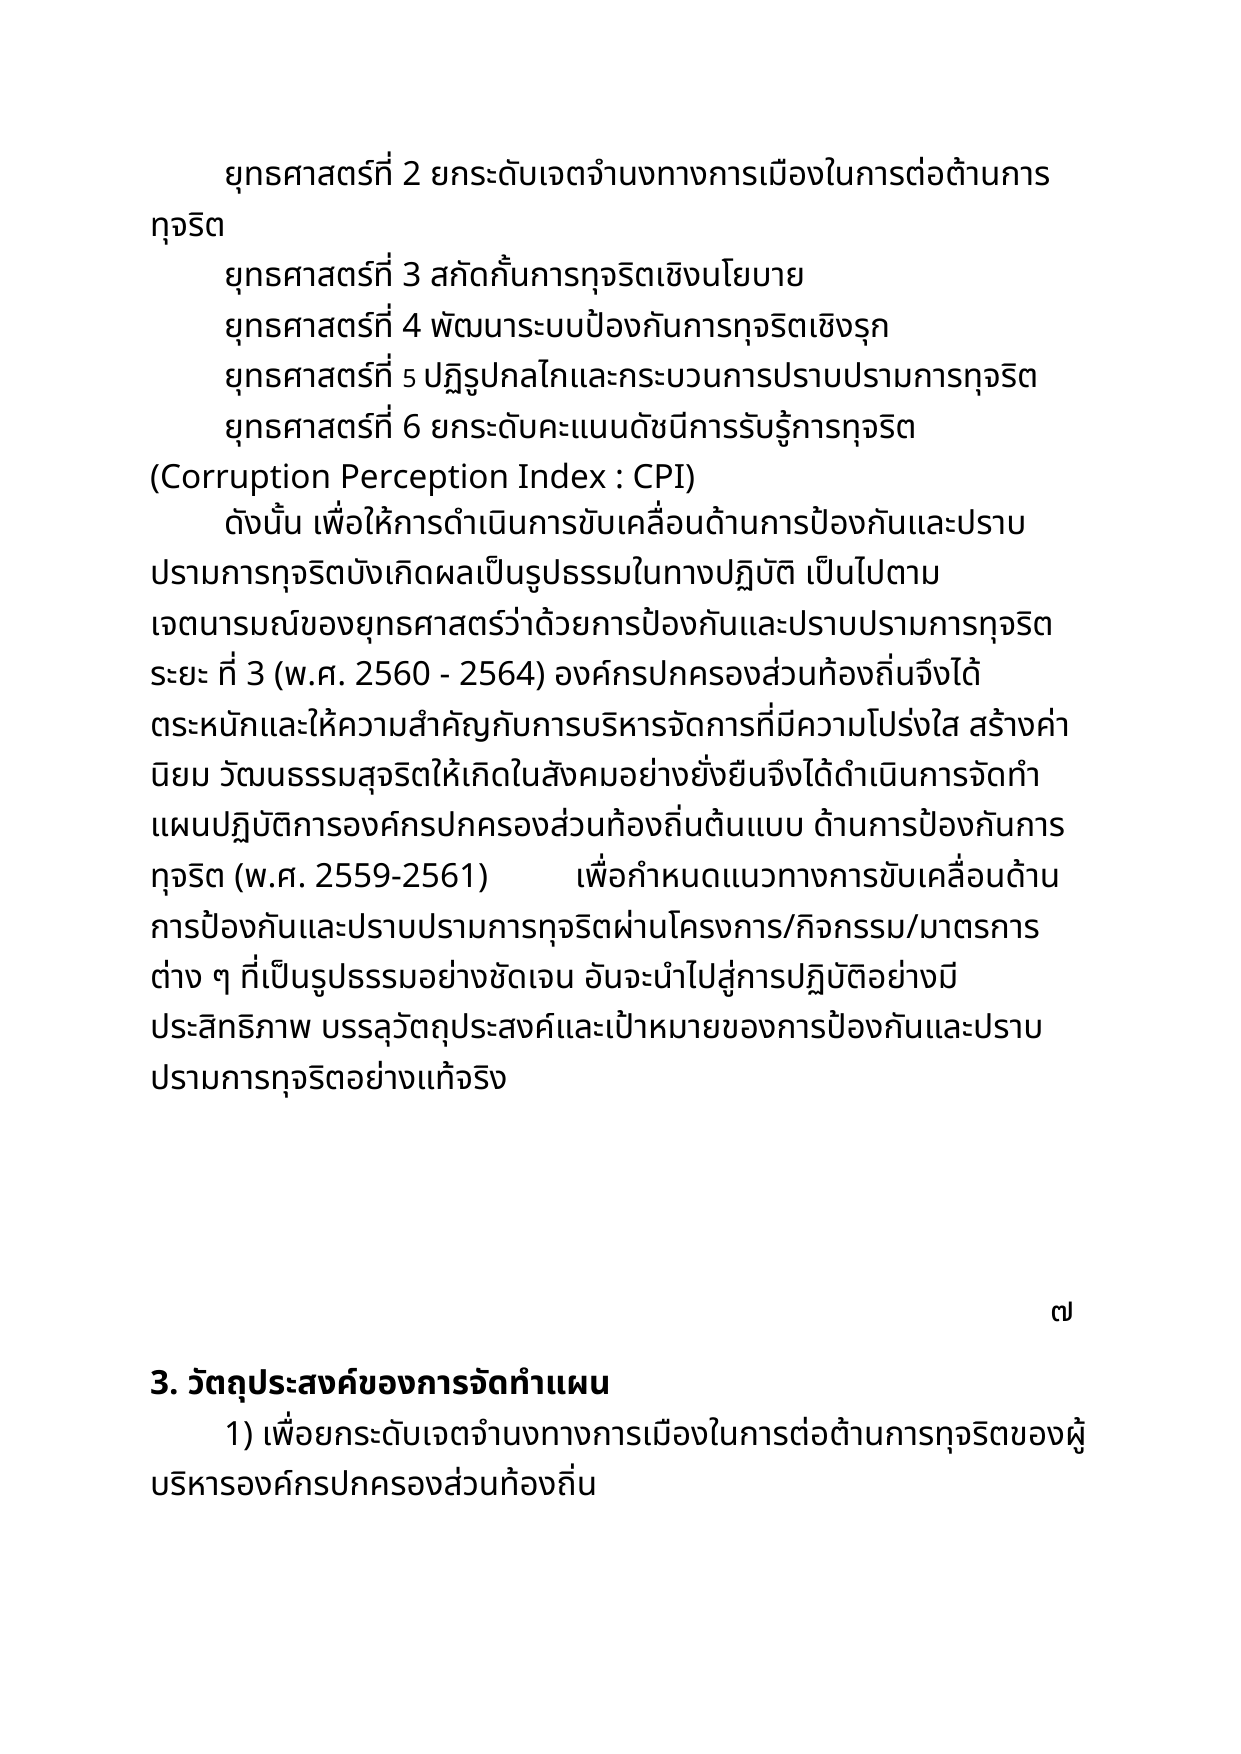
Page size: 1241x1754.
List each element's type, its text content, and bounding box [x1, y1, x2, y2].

text 3. วัตถุประสงค์ของการจัดทำแผน [150, 1359, 1090, 1410]
text 1) เพื่อยกระดับเจตจำนงทางการเมืองในการต่อต้านการทุจริตของผู้บริหารองค์กรปกครองส่วนท้องถิ่น [150, 1410, 1090, 1511]
text ยุทธศาสตร์ที่ 3 สกัดกั้นการทุจริตเชิงนโยบาย [150, 251, 1090, 302]
text ดังนั้น เพื่อให้การดำเนินการขับเคลื่อนด้านการป้องกันและปราบปรามการทุจริตบังเกิดผลเป็นรูปธรรมในทางปฏิบัติ เป็นไปตามเจตนารมณ์ของยุทธศาสตร์ว่าด้วยการป้องกันและปราบปรามการทุจริตระยะ ที่ 3 (พ.ศ. 2560 - 2564) องค์กรปกครองส่วนท้องถิ่นจึงได้ตระหนักและให้ความสำคัญกับการบริหารจัดการที่มีความโปร่งใส สร้างค่านิยม วัฒนธรรมสุจริตให้เกิดในสังคมอย่างยั่งยืนจึงได้ดำเนินการจัดทำแผนปฏิบัติการองค์กรปกครองส่วนท้องถิ่นต้นแบบ ด้านการป้องกันการทุจริต (พ.ศ. 2559-2561) เพื่อกำหนดแนวทางการขับเคลื่อนด้านการป้องกันและปราบปรามการทุจริตผ่านโครงการ/กิจกรรม/มาตรการต่าง ๆ ที่เป็นรูปธรรมอย่างชัดเจน อันจะนำไปสู่การปฏิบัติอย่างมีประสิทธิภาพ บรรลุวัตถุประสงค์และเป้าหมายของการป้องกันและปราบปรามการทุจริตอย่างแท้จริง [150, 499, 1090, 1104]
text ยุทธศาสตร์ที่ 2 ยกระดับเจตจำนงทางการเมืองในการต่อต้านการทุจริต [150, 150, 1090, 251]
text ยุทธศาสตร์ที่ 4 พัฒนาระบบป้องกันการทุจริตเชิงรุก [150, 302, 1090, 352]
text ๗ [975, 1286, 1090, 1336]
text ยุทธศาสตร์ที่ 6 ยกระดับคะแนนดัชนีการรับรู้การทุจริต (Corruption Perception Index : CPI) [150, 403, 1090, 499]
text ยุทธศาสตร์ที่ 5 ปฏิรูปกลไกและกระบวนการปราบปรามการทุจริต [150, 352, 1090, 403]
